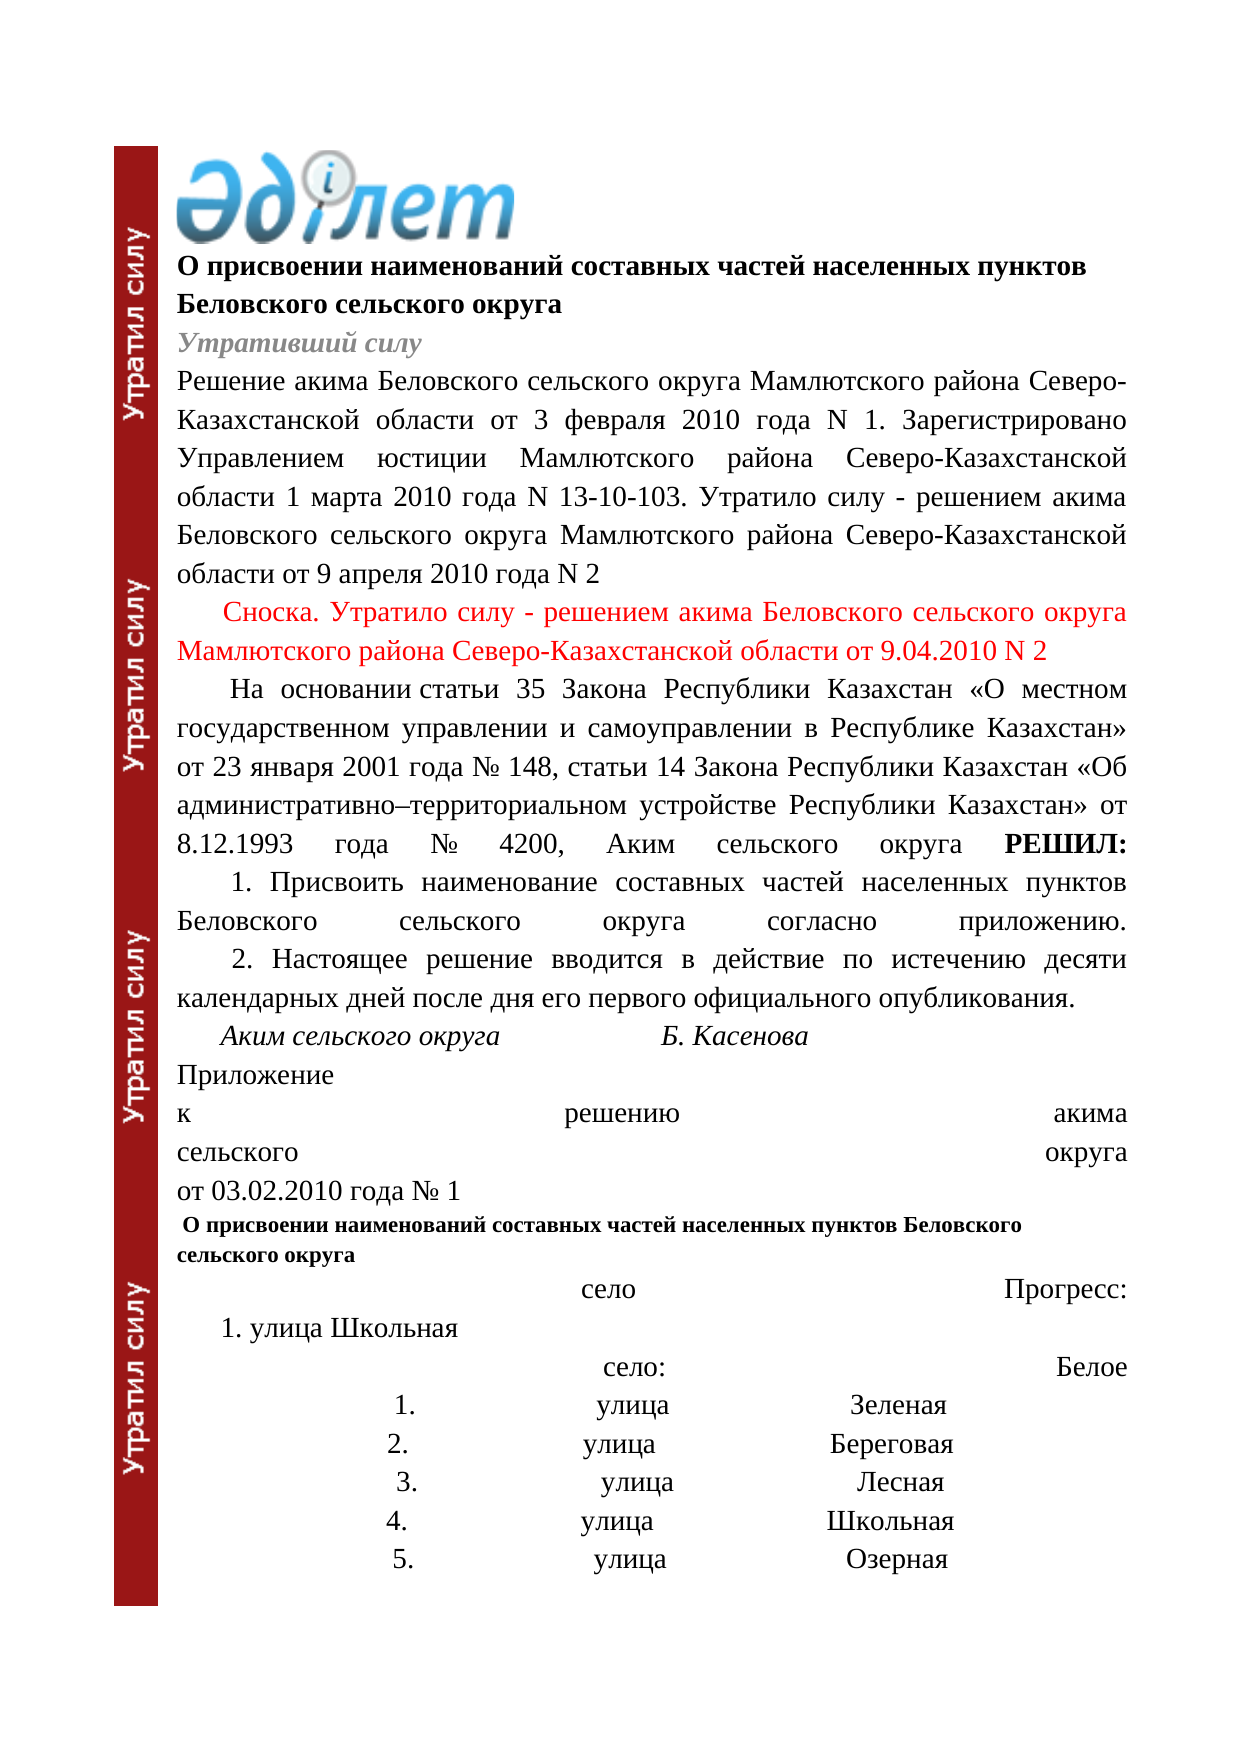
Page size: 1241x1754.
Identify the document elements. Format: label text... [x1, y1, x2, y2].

text На основании статьи 35 Закона Республики Казахстан «О местном государственном управлении и самоуправлении в Республике Казахстан» от 23 января 2001 года № 148, статьи 14 Закона Республики Казахстан «Об административно–территориальном устройстве Республики Казахстан» от 8.12.1993 года № 4200, Аким сельского округа РЕШИЛ: 1. Присвоить наименование составных частей населенных пунктов Беловского сельского округа согласно приложению. 2. Настоящее решение вводится в действие по истечению десяти календарных дней после дня его первого официального опубликования. [112, 672, 1128, 1013]
picture [114, 320, 158, 325]
picture [114, 667, 158, 672]
text Сноска. Утратило силу - решением акима Беловского сельского округа Мамлютского района Северо-Казахстанской области от 9.04.2010 N 2 [112, 594, 1128, 667]
text О присвоении наименований составных частей населенных пунктов Беловского сельского округа [112, 248, 1128, 320]
picture [114, 1013, 158, 1018]
picture [114, 1206, 158, 1211]
text село Прогресс: 1. улица Школьная [112, 1272, 1128, 1344]
text Решение акима Беловского сельского округа Мамлютского района Северо-Казахстанской области от 3 февраля 2010 года N 1. Зарегистрировано Управлением юстиции Мамлютского района Северо-Казахстанской области 1 марта 2010 года N 13-10-103. Утратило силу - решением акима Беловского сельского округа Мамлютского района Северо-Казахстанской области от 9 апреля 2010 года N 2 [112, 363, 1128, 589]
text О присвоении наименований составных частей населенных пунктов Беловского сельского округа [112, 1211, 1128, 1268]
picture [114, 146, 158, 248]
picture [114, 1052, 158, 1057]
picture [176, 150, 515, 244]
text Аким сельского округа Б. Касенова [112, 1018, 1128, 1052]
picture [114, 1268, 158, 1272]
picture [114, 589, 158, 594]
text Утративший силу [112, 325, 1128, 358]
picture [114, 1344, 158, 1349]
picture [114, 1575, 158, 1606]
text Приложение к решению акима сельского округа от 03.02.2010 года № 1 [112, 1057, 1128, 1206]
picture [114, 358, 158, 363]
